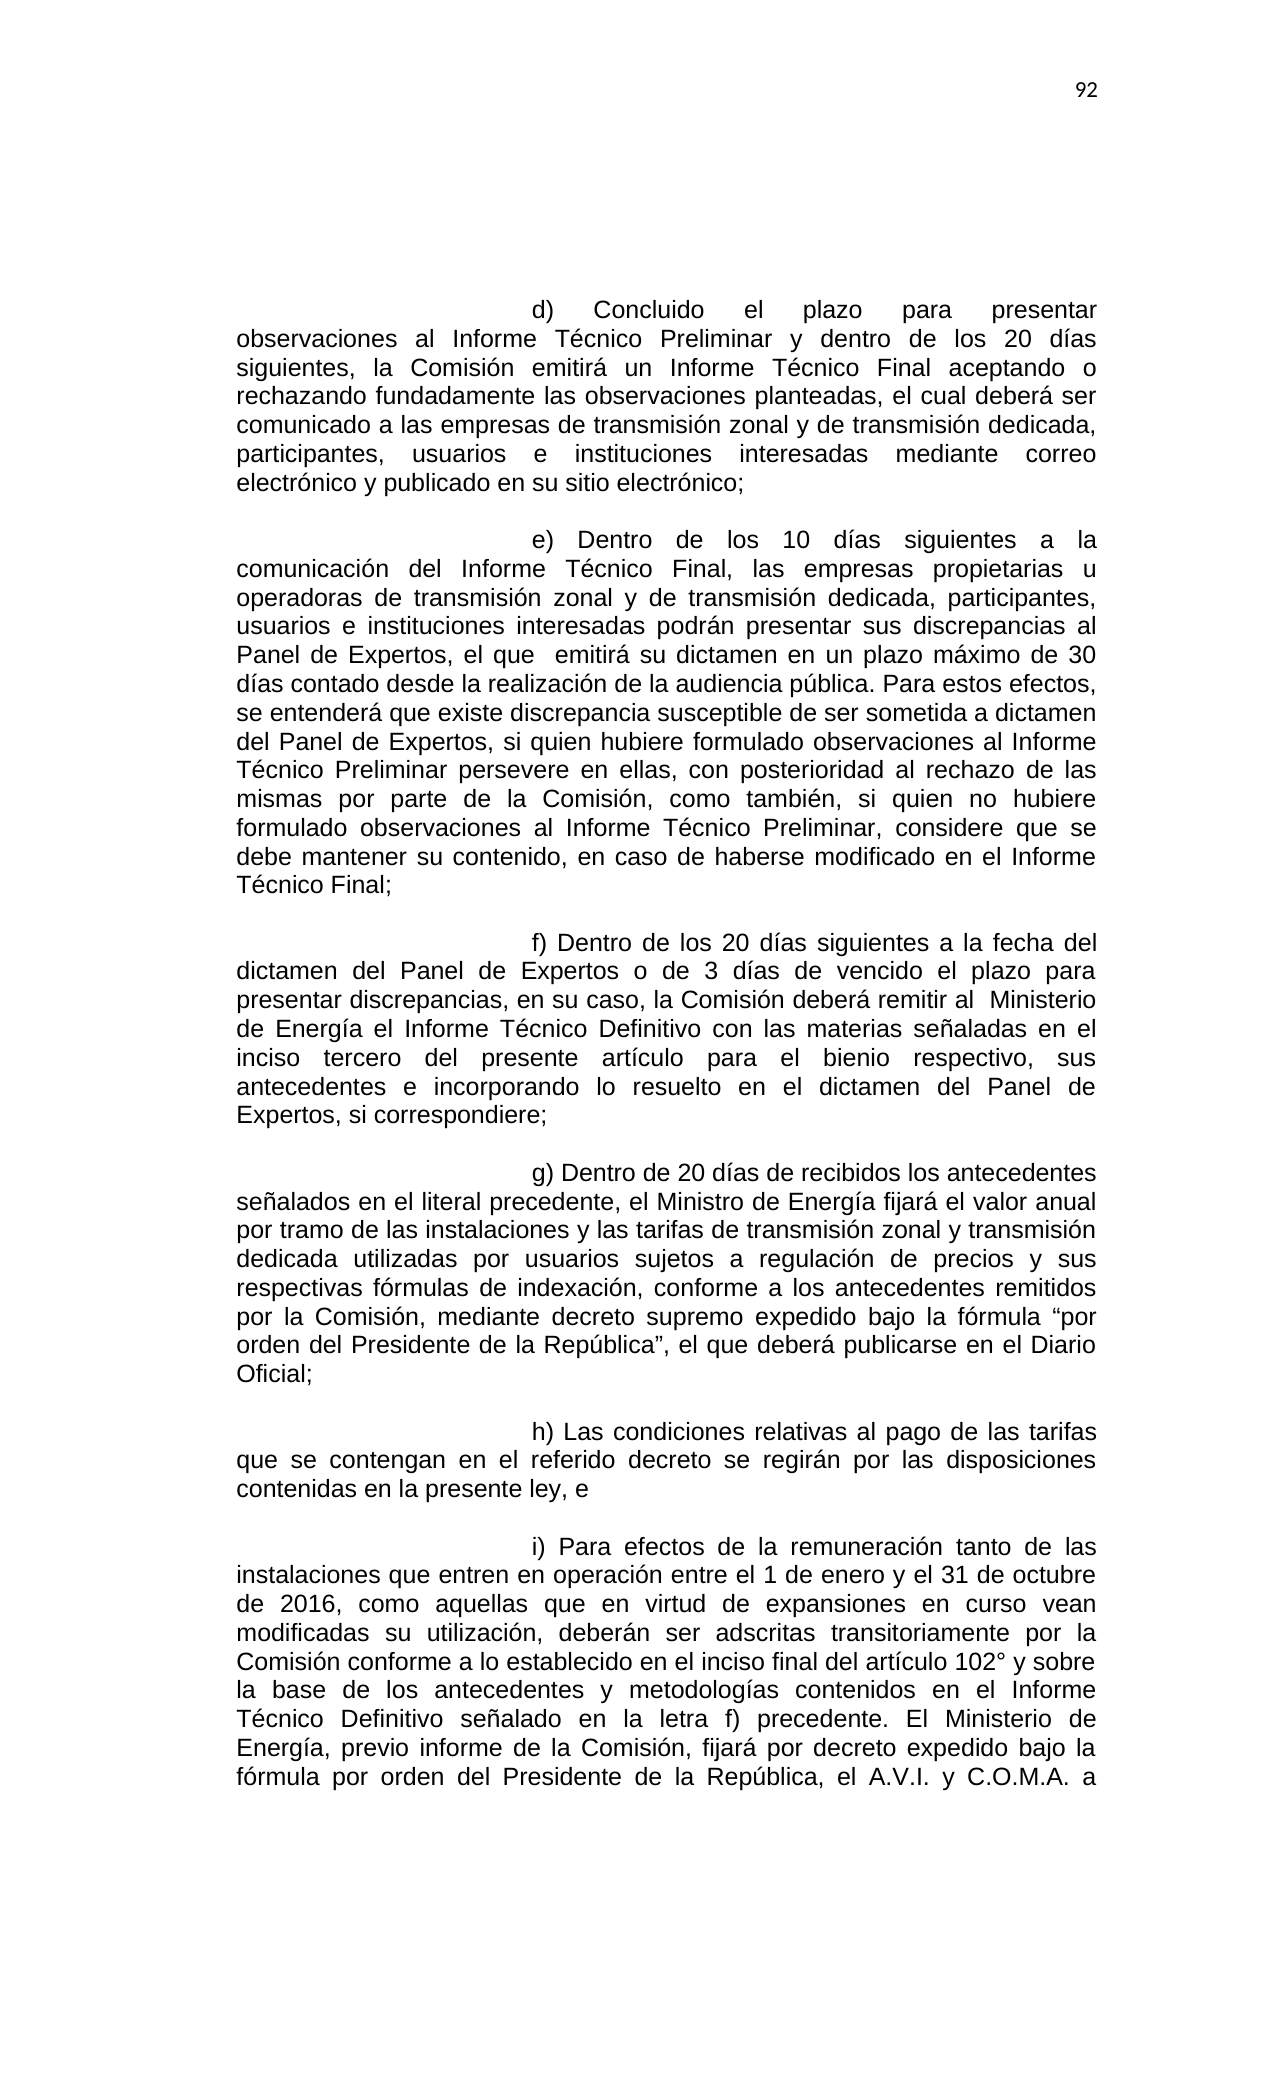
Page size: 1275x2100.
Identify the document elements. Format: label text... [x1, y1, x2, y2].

text f) Dentro de los 20 días siguientes a la fecha del dictamen del Panel de Expertos o de 3 días de vencido el plazo para presentar discrepancias, en su caso, la Comisión deberá remitir al Ministerio de Energía el Informe Técnico Definitivo con las materias señaladas en el inciso tercero del presente artículo para el bienio respectivo, sus antecedentes e incorporando lo resuelto en el dictamen del Panel de Expertos, si correspondiere; [236, 928, 1098, 1129]
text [236, 1532, 1098, 1790]
text d) Concluido el plazo para presentar observaciones al Informe Técnico Preliminar y dentro de los 20 días siguientes, la Comisión emitirá un Informe Técnico Final aceptando o rechazando fundadamente las observaciones planteadas, el cual deberá ser comunicado a las empresas de transmisión zonal y de transmisión dedicada, participantes, usuarios e instituciones interesadas mediante correo electrónico y publicado en su sitio electrónico; [236, 295, 1098, 497]
text g) Dentro de 20 días de recibidos los antecedentes señalados en el literal precedente, el Ministro de Energía fijará el valor anual por tramo de las instalaciones y las tarifas de transmisión zonal y transmisión dedicada utilizadas por usuarios sujetos a regulación de precios y sus respectivas fórmulas de indexación, conforme a los antecedentes remitidos por la Comisión, mediante decreto supremo expedido bajo la fórmula “por orden del Presidente de la República”, el que deberá publicarse en el Diario Oficial; [236, 1158, 1098, 1388]
text h) Las condiciones relativas al pago de las tarifas que se contengan en el referido decreto se regirán por las disposiciones contenidas en la presente ley, e [236, 1417, 1098, 1503]
text e) Dentro de los 10 días siguientes a la comunicación del Informe Técnico Final, las empresas propietarias u operadoras de transmisión zonal y de transmisión dedicada, participantes, usuarios e instituciones interesadas podrán presentar sus discrepancias al Panel de Expertos, el que emitirá su dictamen en un plazo máximo de 30 días contado desde la realización de la audiencia pública. Para estos efectos, se entenderá que existe discrepancia susceptible de ser sometida a dictamen del Panel de Expertos, si quien hubiere formulado observaciones al Informe Técnico Preliminar persevere en ellas, con posterioridad al rechazo de las mismas por parte de la Comisión, como también, si quien no hubiere formulado observaciones al Informe Técnico Preliminar, considere que se debe mantener su contenido, en caso de haberse modificado en el Informe Técnico Final; [236, 525, 1098, 899]
